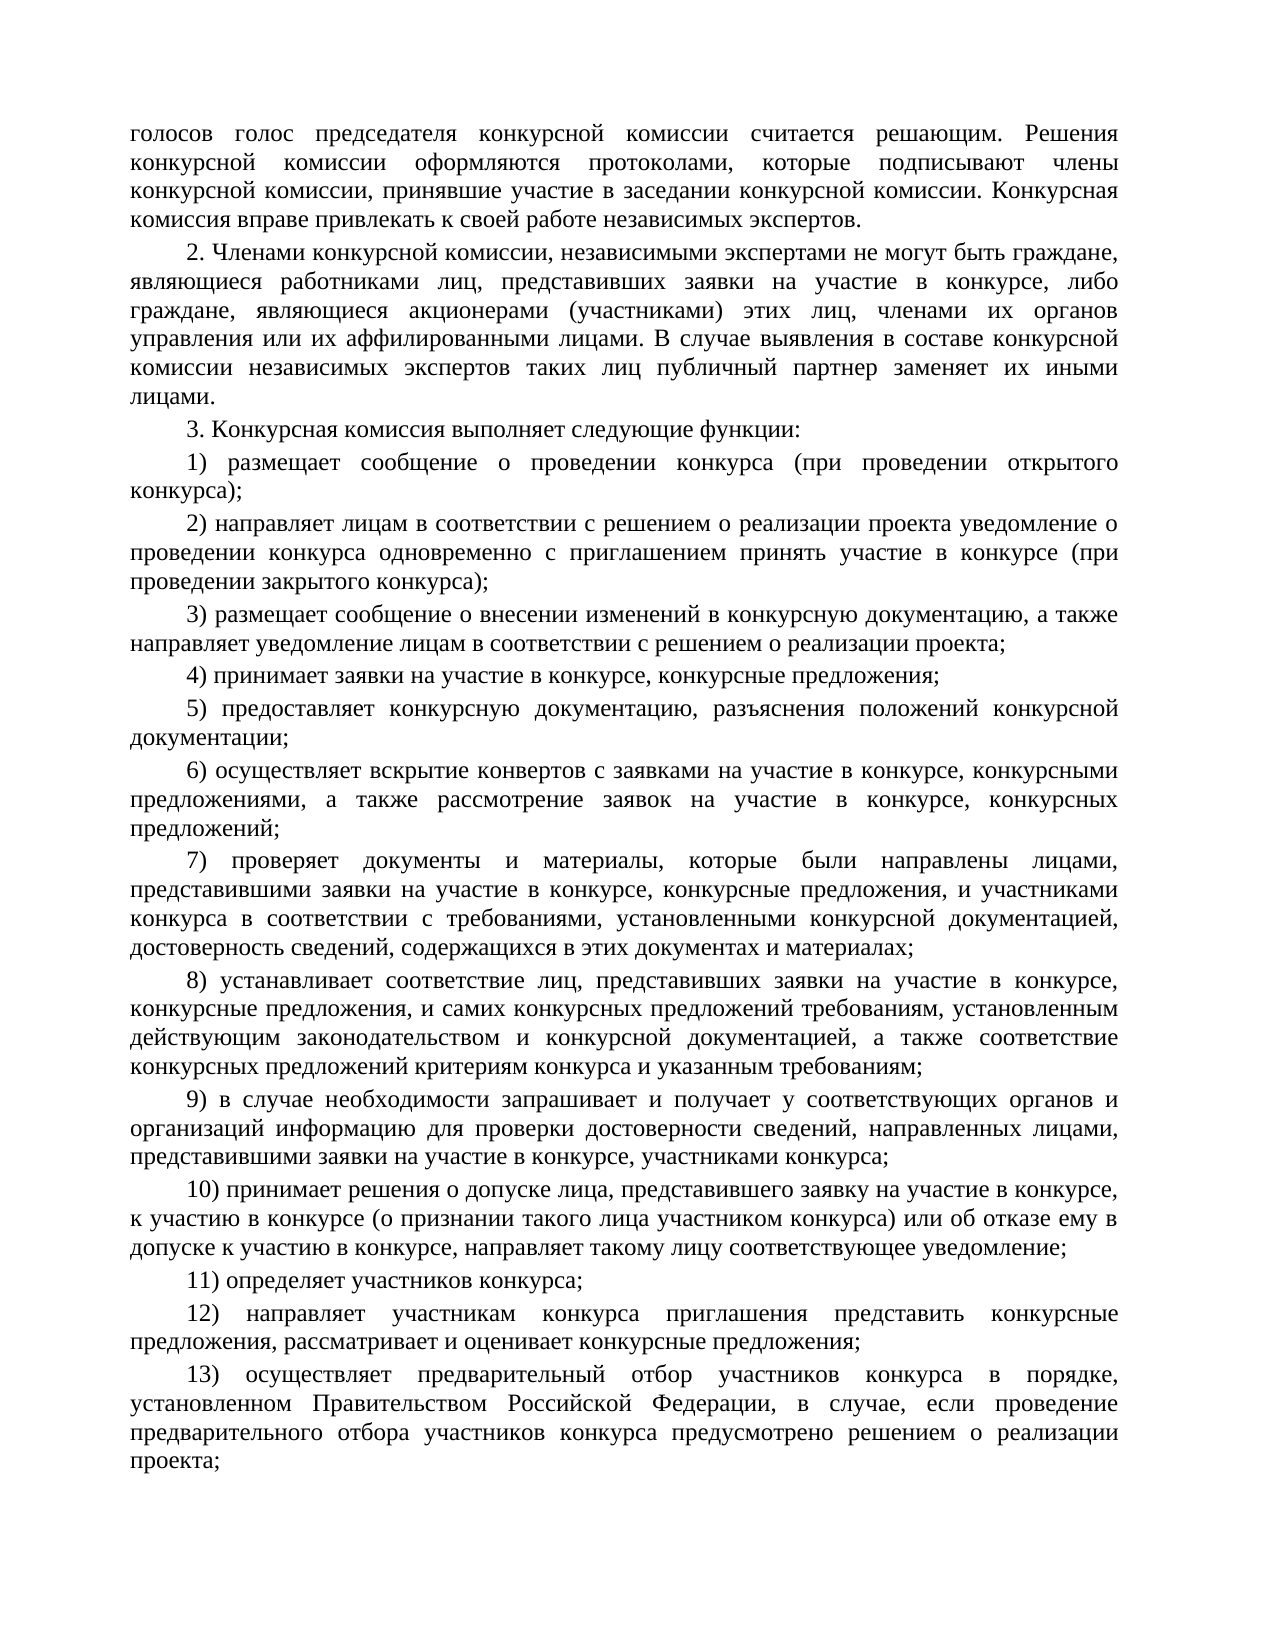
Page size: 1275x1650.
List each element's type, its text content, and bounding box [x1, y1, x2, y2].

text 4) принимает заявки на участие в конкурсе, конкурсные предложения; [130, 661, 1119, 689]
text 12) направляет участникам конкурса приглашения представить конкурсные предложения, рассматривает и оценивает конкурсные предложения; [130, 1298, 1119, 1355]
text 3. Конкурсная комиссия выполняет следующие функции: [130, 414, 1119, 443]
text 9) в случае необходимости запрашивает и получает у соответствующих органов и организаций информацию для проверки достоверности сведений, направленных лицами, представившими заявки на участие в конкурсе, участниками конкурса; [130, 1084, 1119, 1170]
text 6) осуществляет вскрытие конвертов с заявками на участие в конкурсе, конкурсными предложениями, а также рассмотрение заявок на участие в конкурсе, конкурсных предложений; [130, 755, 1119, 841]
text 7) проверяет документы и материалы, которые были направлены лицами, представившими заявки на участие в конкурсе, конкурсные предложения, и участниками конкурса в соответствии с требованиями, установленными конкурсной документацией, достоверность сведений, содержащихся в этих документах и материалах; [130, 846, 1119, 961]
text 11) определяет участников конкурса; [130, 1265, 1119, 1293]
text 1) размещает сообщение о проведении конкурса (при проведении открытого конкурса); [130, 447, 1119, 504]
text 10) принимает решения о допуске лица, представившего заявку на участие в конкурсе, к участию в конкурсе (о признании такого лица участником конкурса) или об отказе ему в допуске к участию в конкурсе, направляет такому лицу соответствующее уведомление; [130, 1174, 1119, 1261]
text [130, 118, 1119, 233]
text 13) осуществляет предварительный отбор участников конкурса в порядке, установленном Правительством Российской Федерации, в случае, если проведение предварительного отбора участников конкурса предусмотрено решением о реализации проекта; [130, 1359, 1119, 1474]
text 3) размещает сообщение о внесении изменений в конкурсную документацию, а также направляет уведомление лицам в соответствии с решением о реализации проекта; [130, 599, 1119, 656]
text 2) направляет лицам в соответствии с решением о реализации проекта уведомление о проведении конкурса одновременно с приглашением принять участие в конкурсе (при проведении закрытого конкурса); [130, 508, 1119, 595]
text 2. Членами конкурсной комиссии, независимыми экспертами не могут быть граждане, являющиеся работниками лиц, представивших заявки на участие в конкурсе, либо граждане, являющиеся акционерами (участниками) этих лиц, членами их органов управления или их аффилированными лицами. В случае выявления в составе конкурсной комиссии независимых экспертов таких лиц публичный партнер заменяет их иными лицами. [130, 237, 1119, 410]
text 5) предоставляет конкурсную документацию, разъяснения положений конкурсной документации; [130, 693, 1119, 751]
text 8) устанавливает соответствие лиц, представивших заявки на участие в конкурсе, конкурсные предложения, и самих конкурсных предложений требованиям, установленным действующим законодательством и конкурсной документацией, а также соответствие конкурсных предложений критериям конкурса и указанным требованиям; [130, 965, 1119, 1080]
